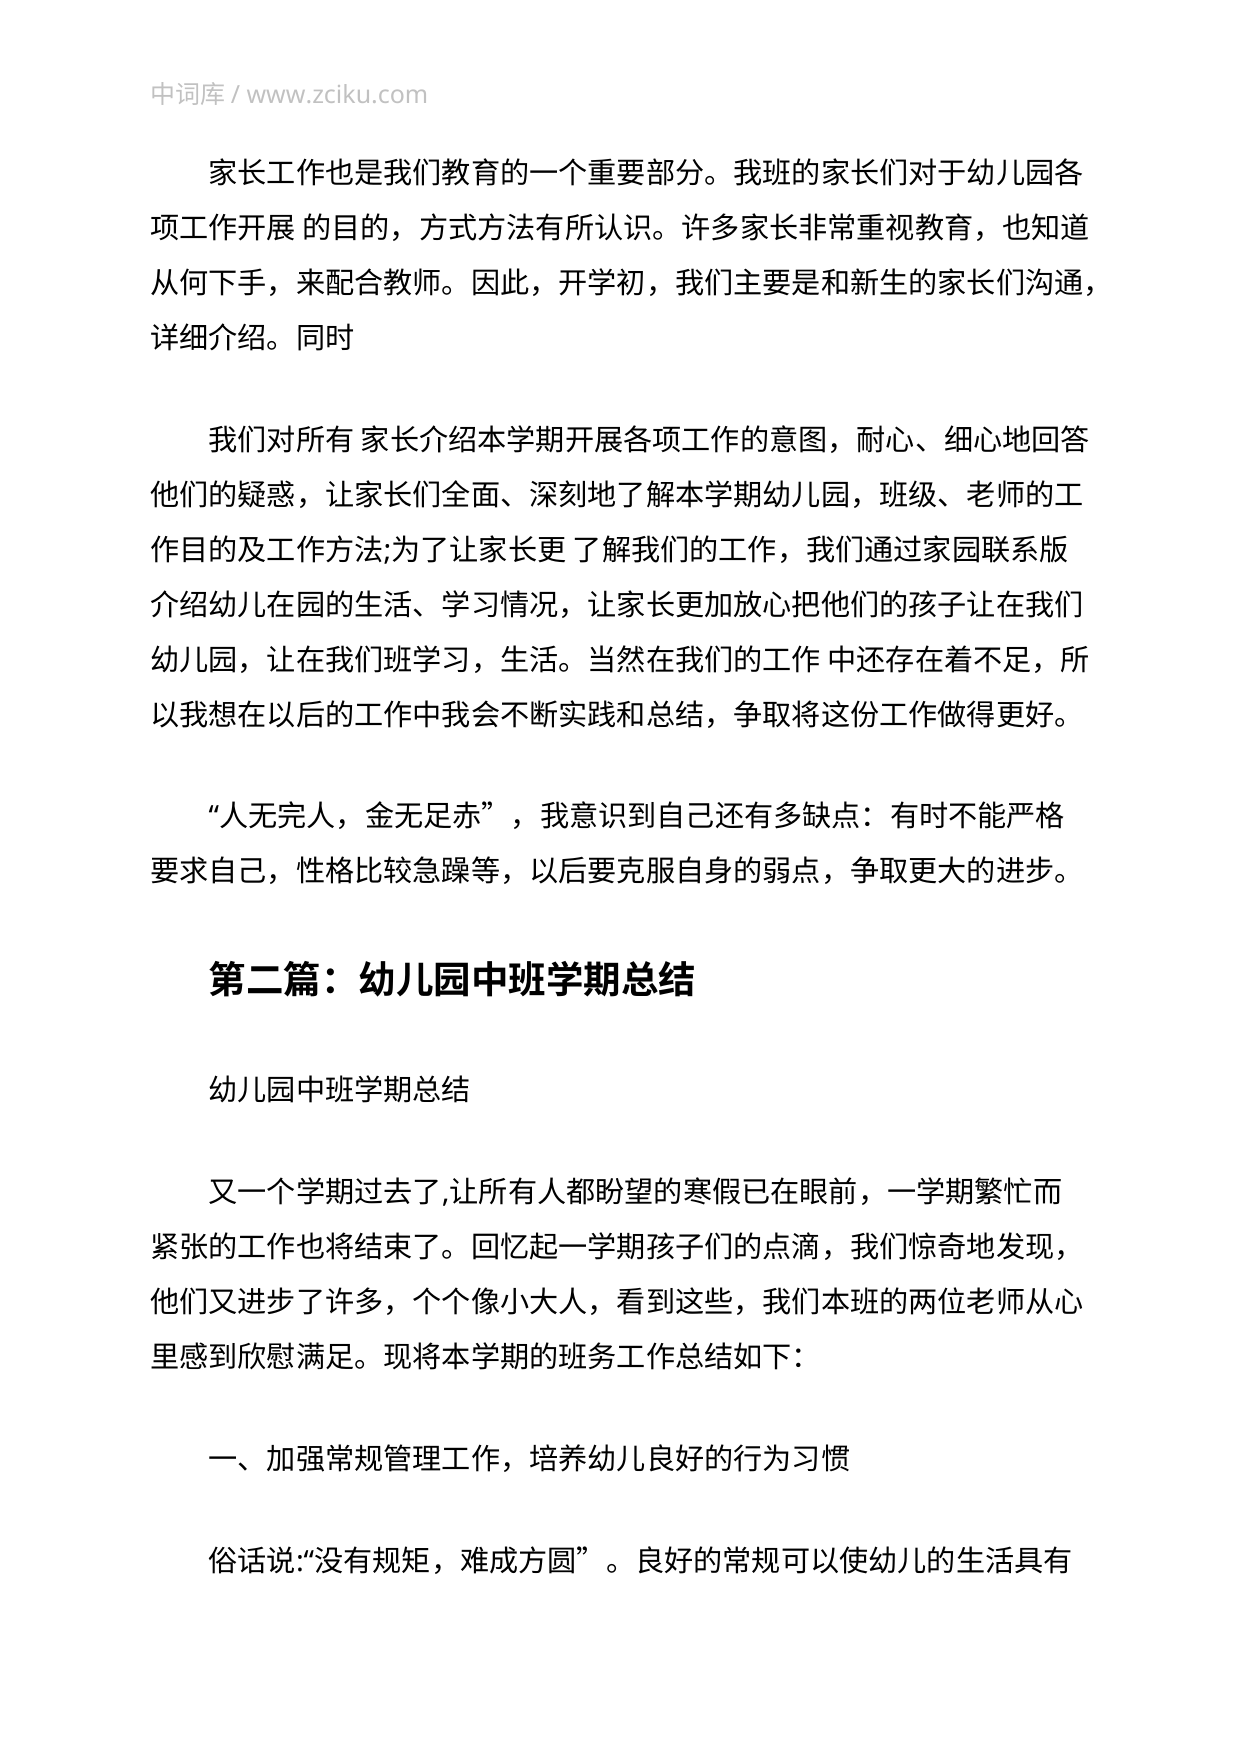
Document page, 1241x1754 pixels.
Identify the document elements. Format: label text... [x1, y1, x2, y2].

text 家长工作也是我们教育的一个重要部分。我班的家长们对于幼儿园各项工作开展 的目的，方式方法有所认识。许多家长非常重视教育，也知道从何下手，来配合教师。因此，开学初，我们主要是和新生的家长们沟通，详细介绍。同时 [150, 150, 1090, 357]
text 幼儿园中班学期总结 [150, 1067, 1090, 1109]
text 第二篇：幼儿园中班学期总结 [150, 949, 1090, 1004]
text 又一个学期过去了,让所有人都盼望的寒假已在眼前，一学期繁忙而紧张的工作也将结束了。回忆起一学期孩子们的点滴，我们惊奇地发现，他们又进步了许多，个个像小大人，看到这些，我们本班的两位老师从心里感到欣慰满足。现将本学期的班务工作总结如下： [150, 1169, 1090, 1376]
text 一、加强常规管理工作，培养幼儿良好的行为习惯 [150, 1435, 1090, 1478]
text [150, 1537, 1090, 1579]
text 我们对所有 家长介绍本学期开展各项工作的意图，耐心、细心地回答他们的疑惑，让家长们全面、深刻地了解本学期幼儿园，班级、老师的工作目的及工作方法;为了让家长更 了解我们的工作，我们通过家园联系版介绍幼儿在园的生活、学习情况，让家长更加放心把他们的孩子让在我们幼儿园，让在我们班学习，生活。当然在我们的工作 中还存在着不足，所以我想在以后的工作中我会不断实践和总结，争取将这份工作做得更好。 [150, 416, 1090, 733]
text “人无完人，金无足赤”，我意识到自己还有多缺点：有时不能严格要求自己，性格比较急躁等，以后要克服自身的弱点，争取更大的进步。 [150, 793, 1090, 890]
